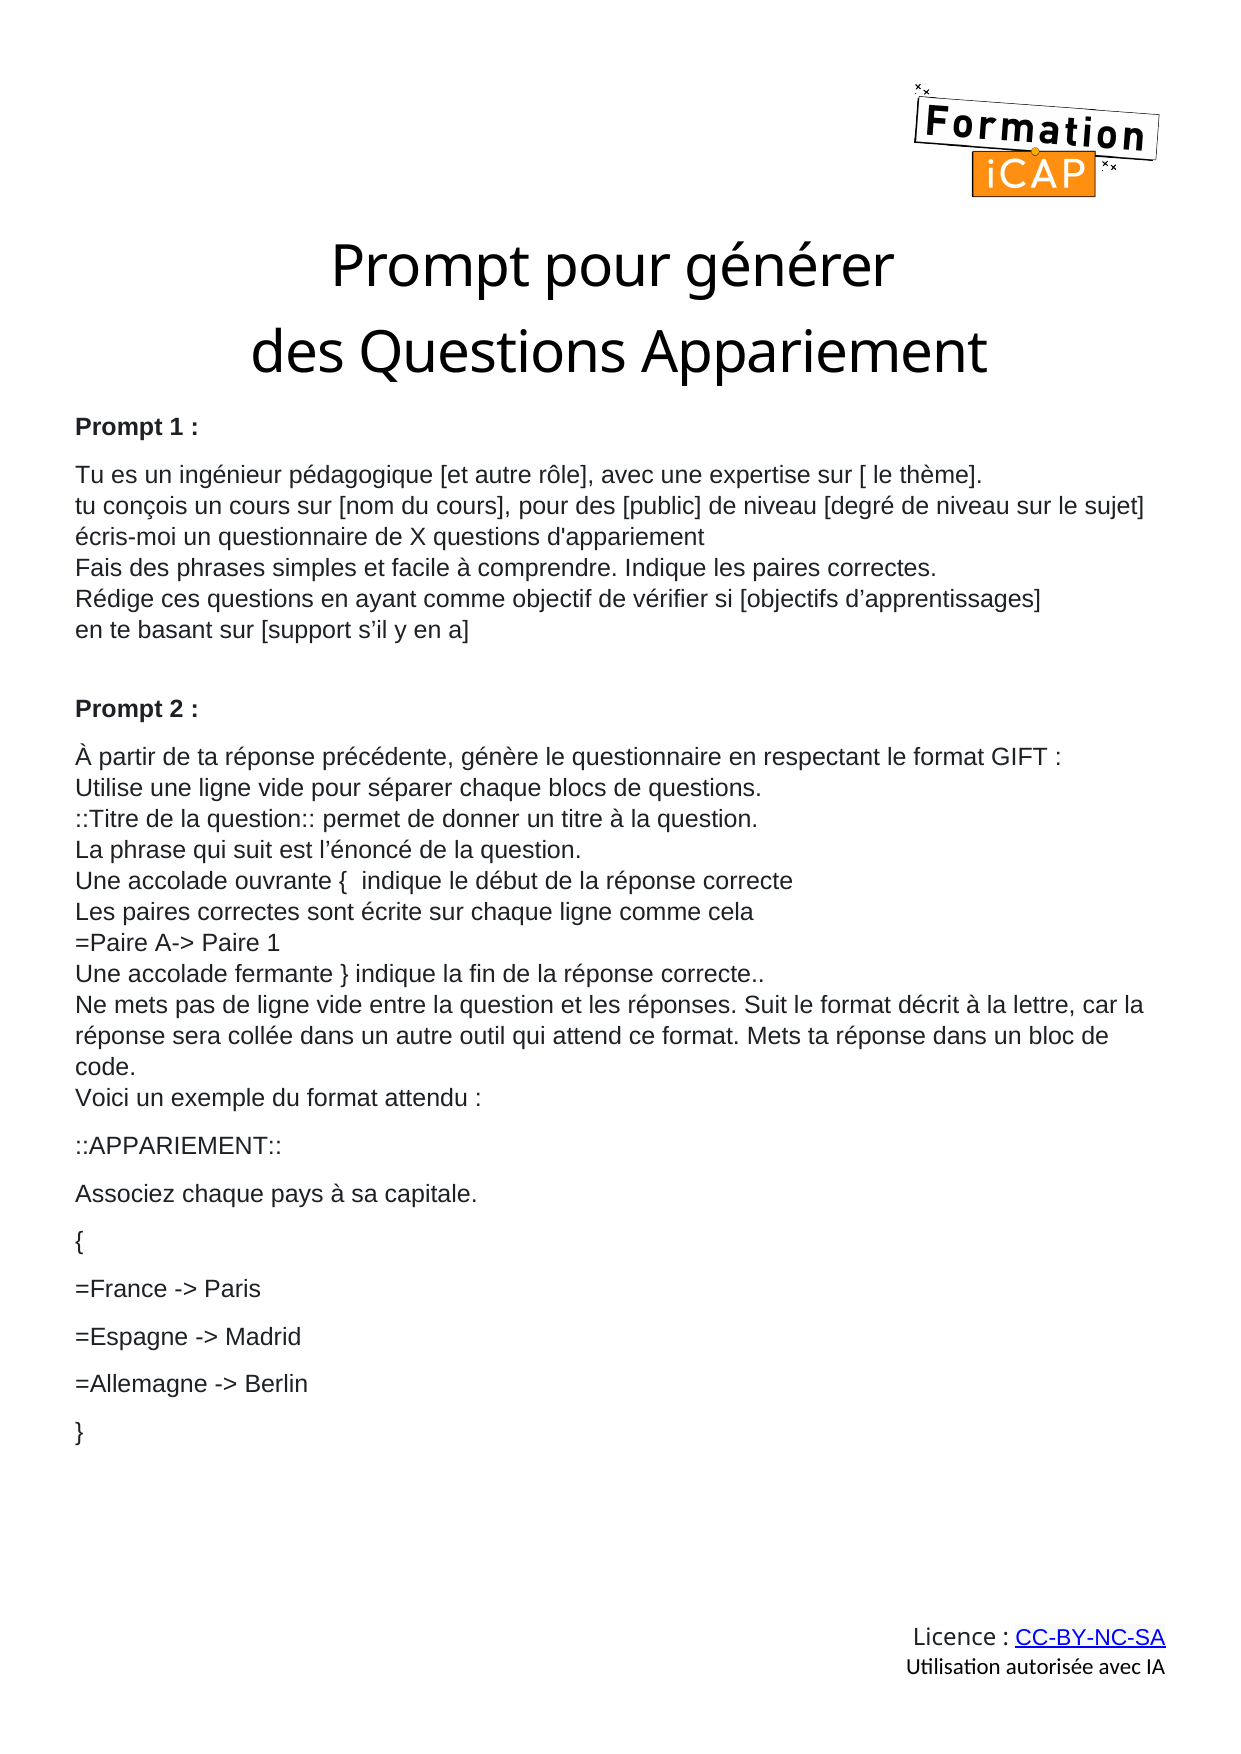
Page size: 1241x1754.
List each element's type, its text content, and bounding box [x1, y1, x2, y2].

text =France -> Paris [75, 1274, 1165, 1303]
text Prompt 1 : [75, 412, 1165, 441]
text } [75, 1417, 1165, 1446]
text ::APPARIEMENT:: [75, 1131, 1165, 1159]
text =Espagne -> Madrid [75, 1322, 1165, 1350]
text Prompt 2 : [75, 663, 1165, 723]
text À partir de ta réponse précédente, génère le questionnaire en respectant le format GIFT : Utilise une ligne vide pour séparer chaque blocs de questions. ::Titre de la question:: permet de donner un titre à la question. La phrase qui suit est l’énoncé de la question. Une accolade ouvrante { indique le début de la réponse correcte Les paires correctes sont écrite sur chaque ligne comme cela =Paire A-> Paire 1 Une accolade fermante } indique la fin de la réponse correcte.. Ne mets pas de ligne vide entre la question et les réponses. Suit le format décrit à la lettre, car la réponse sera collée dans un autre outil qui attend ce format. Mets ta réponse dans un bloc de code. Voici un exemple du format attendu : [75, 742, 1165, 1112]
text { [75, 1226, 1165, 1255]
text Prompt pour générer des Questions Appariement [75, 224, 1165, 389]
text =Allemagne -> Berlin [75, 1369, 1165, 1398]
text Associez chaque pays à sa capitale. [75, 1178, 1165, 1207]
text Tu es un ingénieur pédagogique [et autre rôle], avec une expertise sur [ le thème]. tu conçois un cours sur [nom du cours], pour des [public] de niveau [degré de niveau sur le sujet] écris-moi un questionnaire de X questions d'appariement Fais des phrases simples et facile à comprendre. Indique les paires correctes. Rédige ces questions en ayant comme objectif de vérifier si [objectifs d’apprentissages] en te basant sur [support s’il y en a] [75, 460, 1165, 644]
picture [891, 73, 1166, 224]
